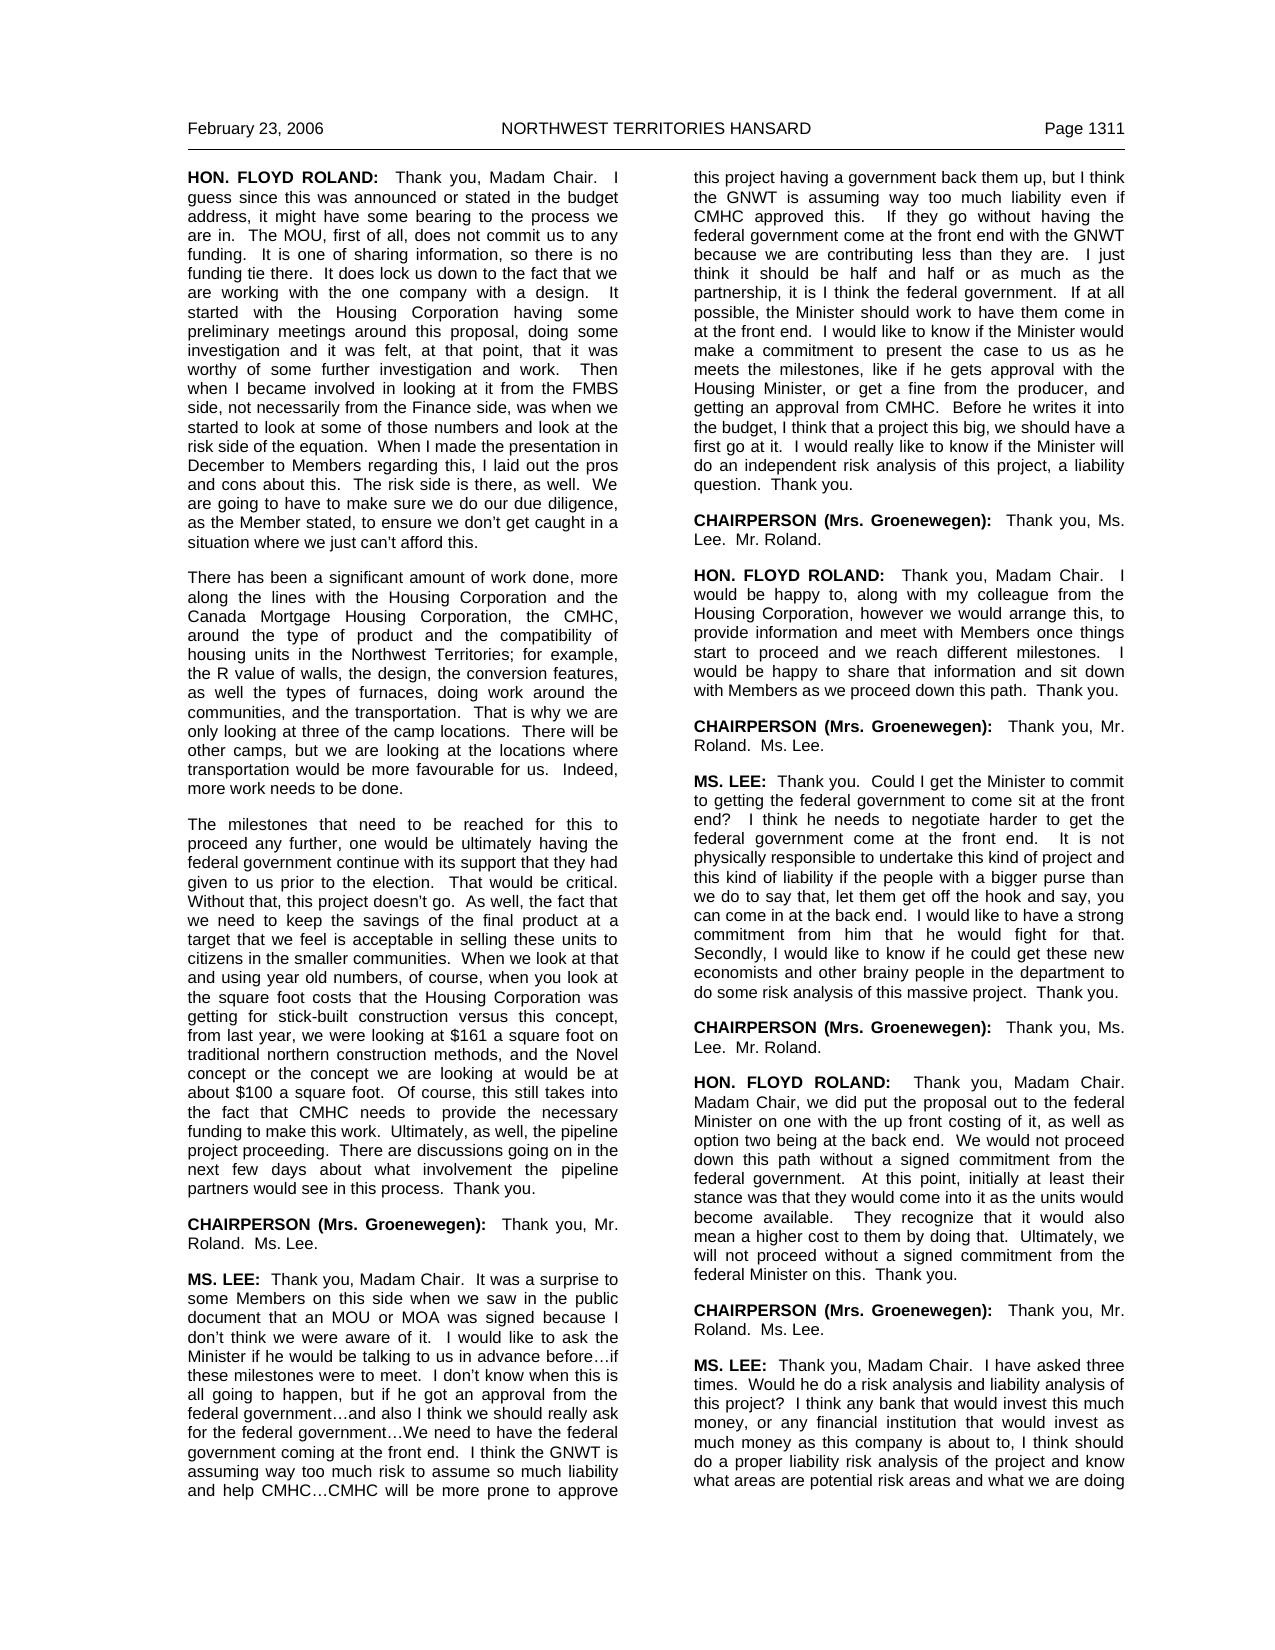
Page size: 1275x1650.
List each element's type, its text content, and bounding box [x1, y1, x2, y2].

text MS. LEE: Thank you. Could I get the Minister to commit to getting the federal government to come sit at the front end? I think he needs to negotiate harder to get the federal government come at the front end. It is not physically responsible to undertake this kind of project and this kind of liability if the people with a bigger purse than we do to say that, let them get off the hook and say, you can come in at the back end. I would like to have a strong commitment from him that he would fight for that. Secondly, I would like to know if he could get these new economists and other brainy people in the department to do some risk analysis of this massive project. Thank you. [694, 772, 1125, 1002]
text HON. FLOYD ROLAND: Thank you, Madam Chair. I guess since this was announced or stated in the budget address, it might have some bearing to the process we are in. The MOU, first of all, does not commit us to any funding. It is one of sharing information, so there is no funding tie there. It does lock us down to the fact that we are working with the one company with a design. It started with the Housing Corporation having some preliminary meetings around this proposal, doing some investigation and it was felt, at that point, that it was worthy of some further investigation and work. Then when I became involved in looking at it from the FMBS side, not necessarily from the Finance side, was when we started to look at some of those numbers and look at the risk side of the equation. When I made the presentation in December to Members regarding this, I laid out the pros and cons about this. The risk side is there, as well. We are going to have to make sure we do our due diligence, as the Member stated, to ensure we don’t get caught in a situation where we just can’t afford this. [187, 168, 619, 552]
text CHAIRPERSON (Mrs. Groenewegen): Thank you, Mr. Roland. Ms. Lee. [694, 1301, 1125, 1339]
text HON. FLOYD ROLAND: Thank you, Madam Chair. I would be happy to, along with my colleague from the Housing Corporation, however we would arrange this, to provide information and meet with Members once things start to proceed and we reach different milestones. I would be happy to share that information and sit down with Members as we proceed down this path. Thank you. [694, 566, 1125, 700]
text The milestones that need to be reached for this to proceed any further, one would be ultimately having the federal government continue with its support that they had given to us prior to the election. That would be critical. Without that, this project doesn’t go. As well, the fact that we need to keep the savings of the final product at a target that we feel is acceptable in selling these units to citizens in the smaller communities. When we look at that and using year old numbers, of course, when you look at the square foot costs that the Housing Corporation was getting for stick-built construction versus this concept, from last year, we were looking at $161 a square foot on traditional northern construction methods, and the Novel concept or the concept we are looking at would be at about $100 a square foot. Of course, this still takes into the fact that CMHC needs to provide the necessary funding to make this work. Ultimately, as well, the pipeline project proceeding. There are discussions going on in the next few days about what involvement the pipeline partners would see in this process. Thank you. [187, 815, 619, 1198]
text CHAIRPERSON (Mrs. Groenewegen): Thank you, Mr. Roland. Ms. Lee. [187, 1215, 619, 1253]
text HON. FLOYD ROLAND: Thank you, Madam Chair. Madam Chair, we did put the proposal out to the federal Minister on one with the up front costing of it, as well as option two being at the back end. We would not proceed down this path without a signed commitment from the federal government. At this point, initially at least their stance was that they would come into it as the units would become available. They recognize that it would also mean a higher cost to them by doing that. Ultimately, we will not proceed without a signed commitment from the federal Minister on this. Thank you. [694, 1073, 1125, 1284]
text MS. LEE: Thank you, Madam Chair. It was a surprise to some Members on this side when we saw in the public document that an MOU or MOA was signed because I don’t think we were aware of it. I would like to ask the Minister if he would be talking to us in advance before…if these milestones were to meet. I don’t know when this is all going to happen, but if he got an approval from the federal government…and also I think we should really ask for the federal government…We need to have the federal government coming at the front end. I think the GNWT is assuming way too much risk to assume so much liability and help CMHC…CMHC will be more prone to approve this project having a government back them up, but I think the GNWT is assuming way too much liability even if CMHC approved this. If they go without having the federal government come at the front end with the GNWT because we are contributing less than they are. I just think it should be half and half or as much as the partnership, it is I think the federal government. If at all possible, the Minister should work to have them come in at the front end. I would like to know if the Minister would make a commitment to present the case to us as he meets the milestones, like if he gets approval with the Housing Minister, or get a fine from the producer, and getting an approval from CMHC. Before he writes it into the budget, I think that a project this big, we should have a first go at it. I would really like to know if the Minister will do an independent risk analysis of this project, a liability question. Thank you. [187, 1270, 619, 1500]
text CHAIRPERSON (Mrs. Groenewegen): Thank you, Ms. Lee. Mr. Roland. [694, 511, 1125, 549]
text MS. LEE: Thank you, Madam Chair. It was a surprise to some Members on this side when we saw in the public document that an MOU or MOA was signed because I don’t think we were aware of it. I would like to ask the Minister if he would be talking to us in advance before…if these milestones were to meet. I don’t know when this is all going to happen, but if he got an approval from the federal government…and also I think we should really ask for the federal government…We need to have the federal government coming at the front end. I think the GNWT is assuming way too much risk to assume so much liability and help CMHC…CMHC will be more prone to approve this project having a government back them up, but I think the GNWT is assuming way too much liability even if CMHC approved this. If they go without having the federal government come at the front end with the GNWT because we are contributing less than they are. I just think it should be half and half or as much as the partnership, it is I think the federal government. If at all possible, the Minister should work to have them come in at the front end. I would like to know if the Minister would make a commitment to present the case to us as he meets the milestones, like if he gets approval with the Housing Minister, or get a fine from the producer, and getting an approval from CMHC. Before he writes it into the budget, I think that a project this big, we should have a first go at it. I would really like to know if the Minister will do an independent risk analysis of this project, a liability question. Thank you. [694, 168, 1125, 494]
text There has been a significant amount of work done, more along the lines with the Housing Corporation and the Canada Mortgage Housing Corporation, the CMHC, around the type of product and the compatibility of housing units in the Northwest Territories; for example, the R value of walls, the design, the conversion features, as well the types of furnaces, doing work around the communities, and the transportation. That is why we are only looking at three of the camp locations. There will be other camps, but we are looking at the locations where transportation would be more favourable for us. Indeed, more work needs to be done. [187, 568, 619, 798]
text CHAIRPERSON (Mrs. Groenewegen): Thank you, Mr. Roland. Ms. Lee. [694, 717, 1125, 755]
text CHAIRPERSON (Mrs. Groenewegen): Thank you, Ms. Lee. Mr. Roland. [694, 1018, 1125, 1057]
